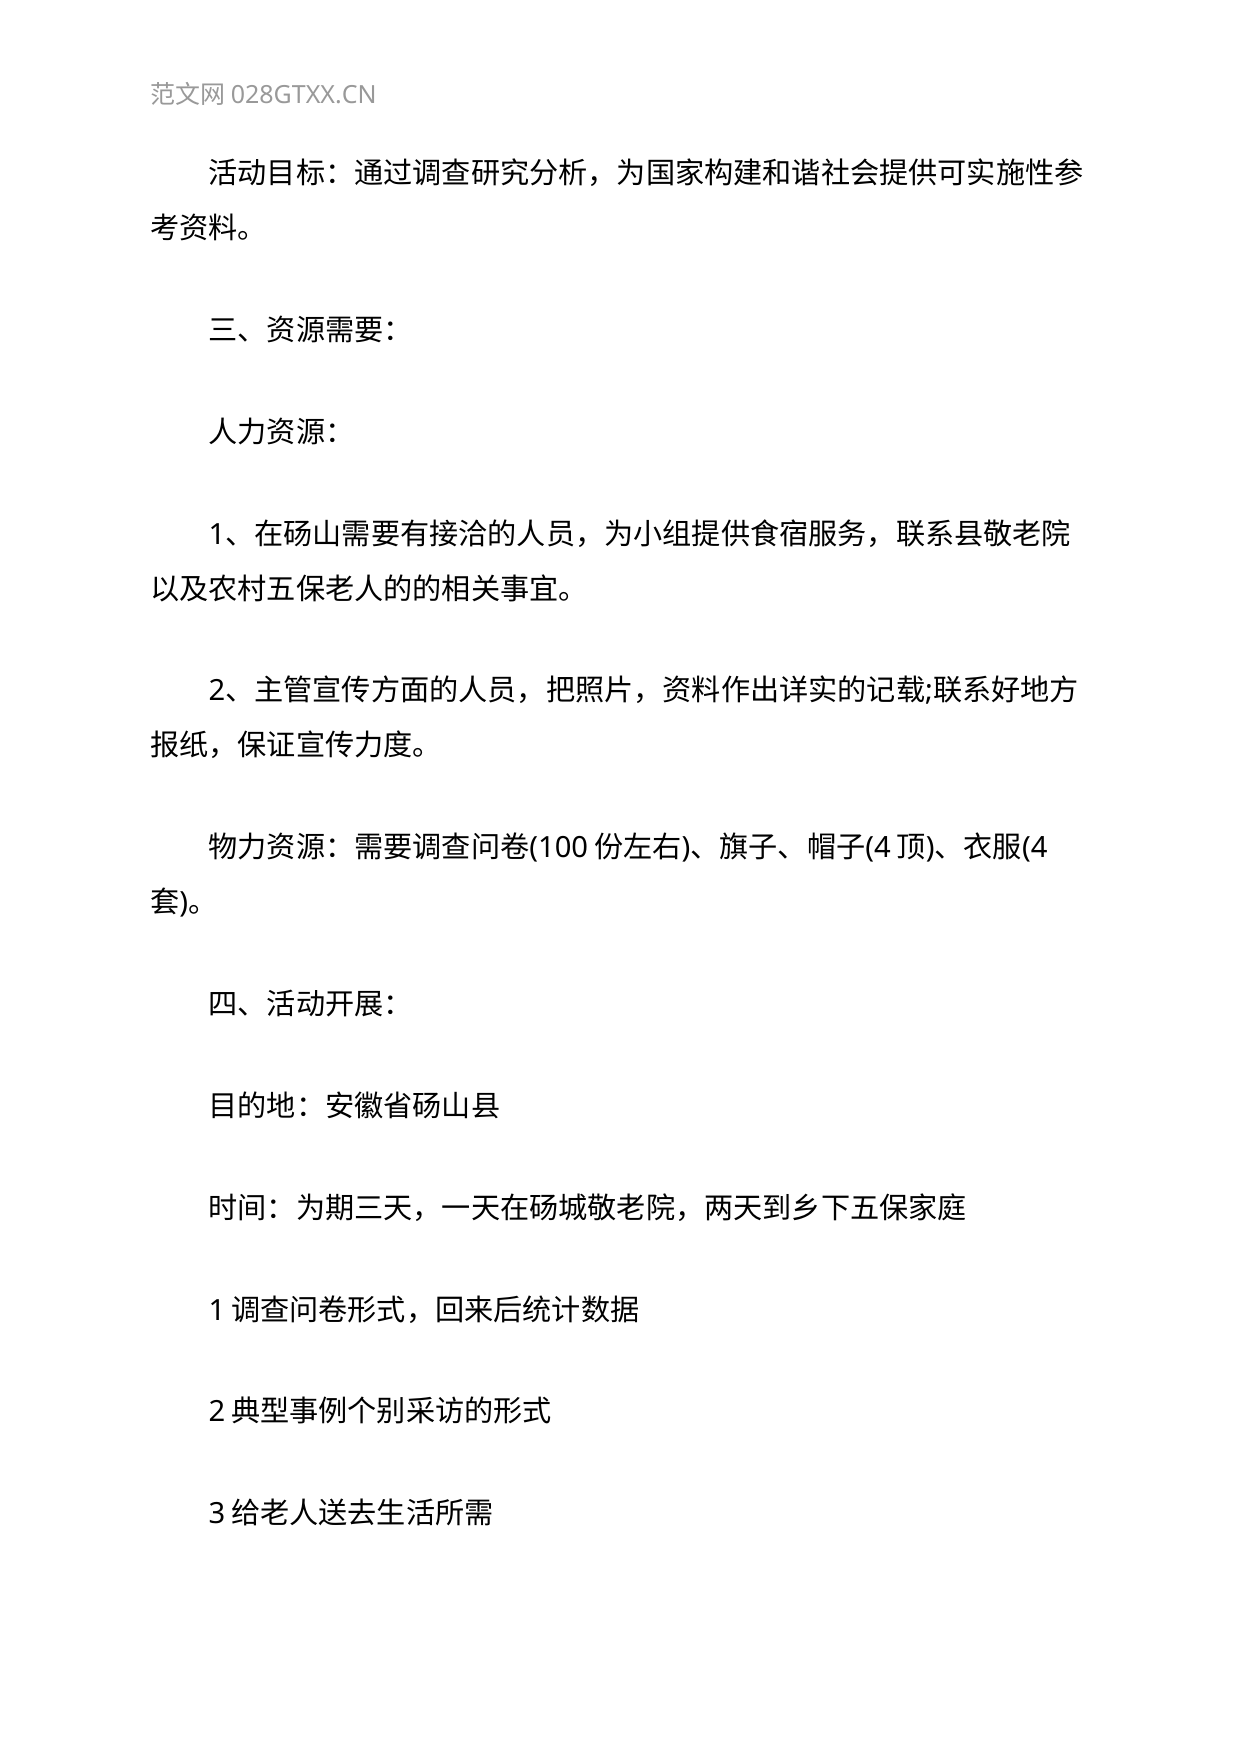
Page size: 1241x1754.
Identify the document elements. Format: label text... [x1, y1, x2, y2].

text 四、活动开展： [150, 981, 1090, 1023]
text 3给老人送去生活所需 [150, 1490, 1090, 1532]
text 2、主管宣传方面的人员，把照片，资料作出详实的记载;联系好地方报纸，保证宣传力度。 [150, 667, 1090, 764]
text 活动目标：通过调查研究分析，为国家构建和谐社会提供可实施性参考资料。 [150, 150, 1090, 247]
text 1、在砀山需要有接洽的人员，为小组提供食宿服务，联系县敬老院以及农村五保老人的的相关事宜。 [150, 510, 1090, 607]
text 三、资源需要： [150, 307, 1090, 349]
text 2典型事例个别采访的形式 [150, 1388, 1090, 1430]
text 目的地：安徽省砀山县 [150, 1082, 1090, 1125]
text 1调查问卷形式，回来后统计数据 [150, 1286, 1090, 1328]
text 物力资源：需要调查问卷(100份左右)、旗子、帽子(4顶)、衣服(4套)。 [150, 824, 1090, 921]
text 时间：为期三天，一天在砀城敬老院，两天到乡下五保家庭 [150, 1184, 1090, 1227]
text 人力资源： [150, 408, 1090, 451]
